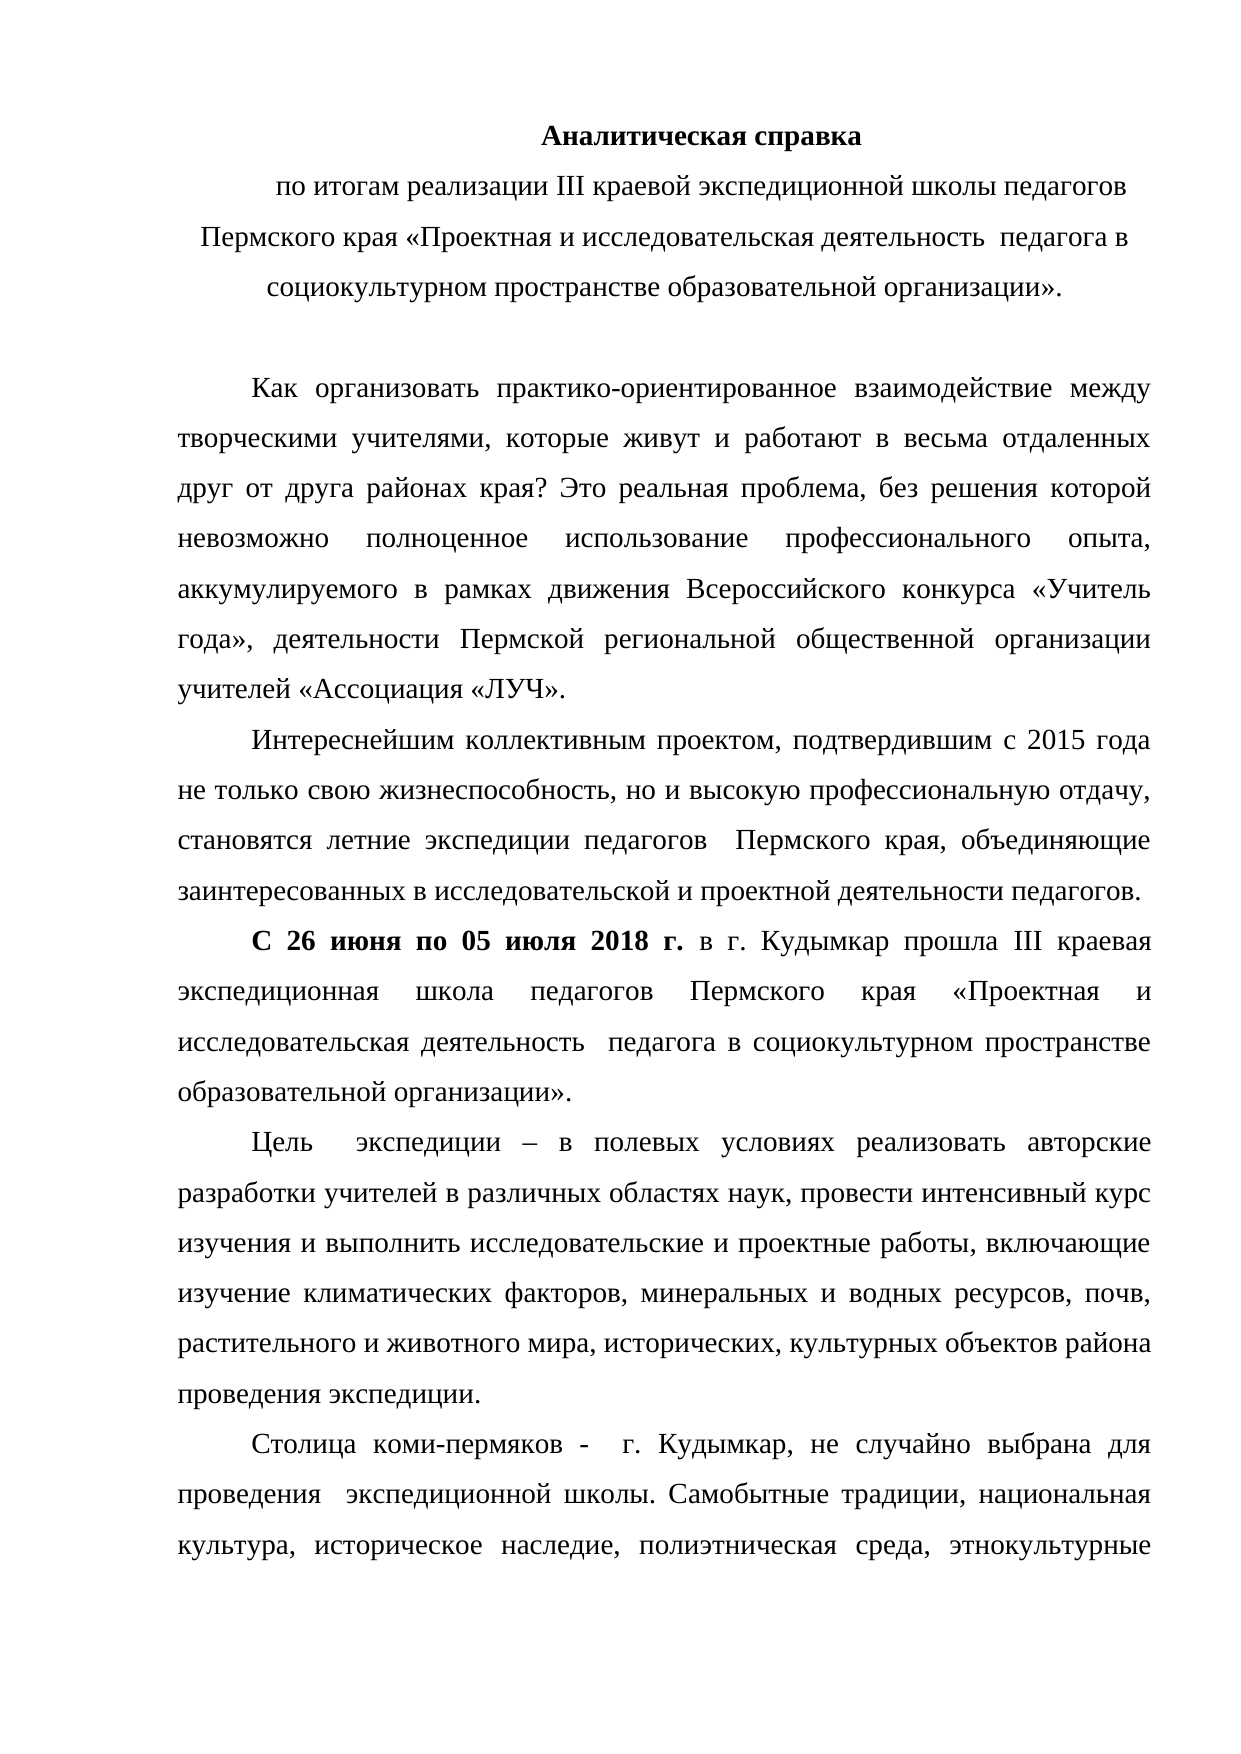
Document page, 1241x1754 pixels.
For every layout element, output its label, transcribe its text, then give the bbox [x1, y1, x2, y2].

text С 26 июня по 05 июля 2018 г. в г. Кудымкар прошла III краевая экспедиционная школа педагогов Пермского края «Проектная и исследовательская деятельность педагога в социокультурном пространстве образовательной организации». [177, 923, 1152, 1108]
text Цель экспедиции – в полевых условиях реализовать авторские разработки учителей в различных областях наук, провести интенсивный курс изучения и выполнить исследовательские и проектные работы, включающие изучение климатических факторов, минеральных и водных ресурсов, почв, растительного и животного мира, исторических, культурных объектов района проведения экспедиции. [177, 1124, 1152, 1409]
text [177, 1426, 1152, 1560]
text Интереснейшим коллективным проектом, подтвердившим с 2015 года не только свою жизнеспособность, но и высокую профессиональную отдачу, становятся летние экспедиции педагогов Пермского края, объединяющие заинтересованных в исследовательской и проектной деятельности педагогов. [177, 722, 1152, 906]
text по итогам реализации III краевой экспедиционной школы педагогов Пермского края «Проектная и исследовательская деятельность педагога в социокультурном пространстве образовательной организации». [177, 168, 1152, 303]
text Как организовать практико-ориентированное взаимодействие между творческими учителями, которые живут и работают в весьма отдаленных друг от друга районах края? Это реальная проблема, без решения которой невозможно полноценное использование профессионального опыта, аккумулируемого в рамках движения Всероссийского конкурса «Учитель года», деятельности Пермской региональной общественной организации учителей «Ассоциация «ЛУЧ». [177, 370, 1152, 705]
text Аналитическая справка [177, 118, 1152, 152]
